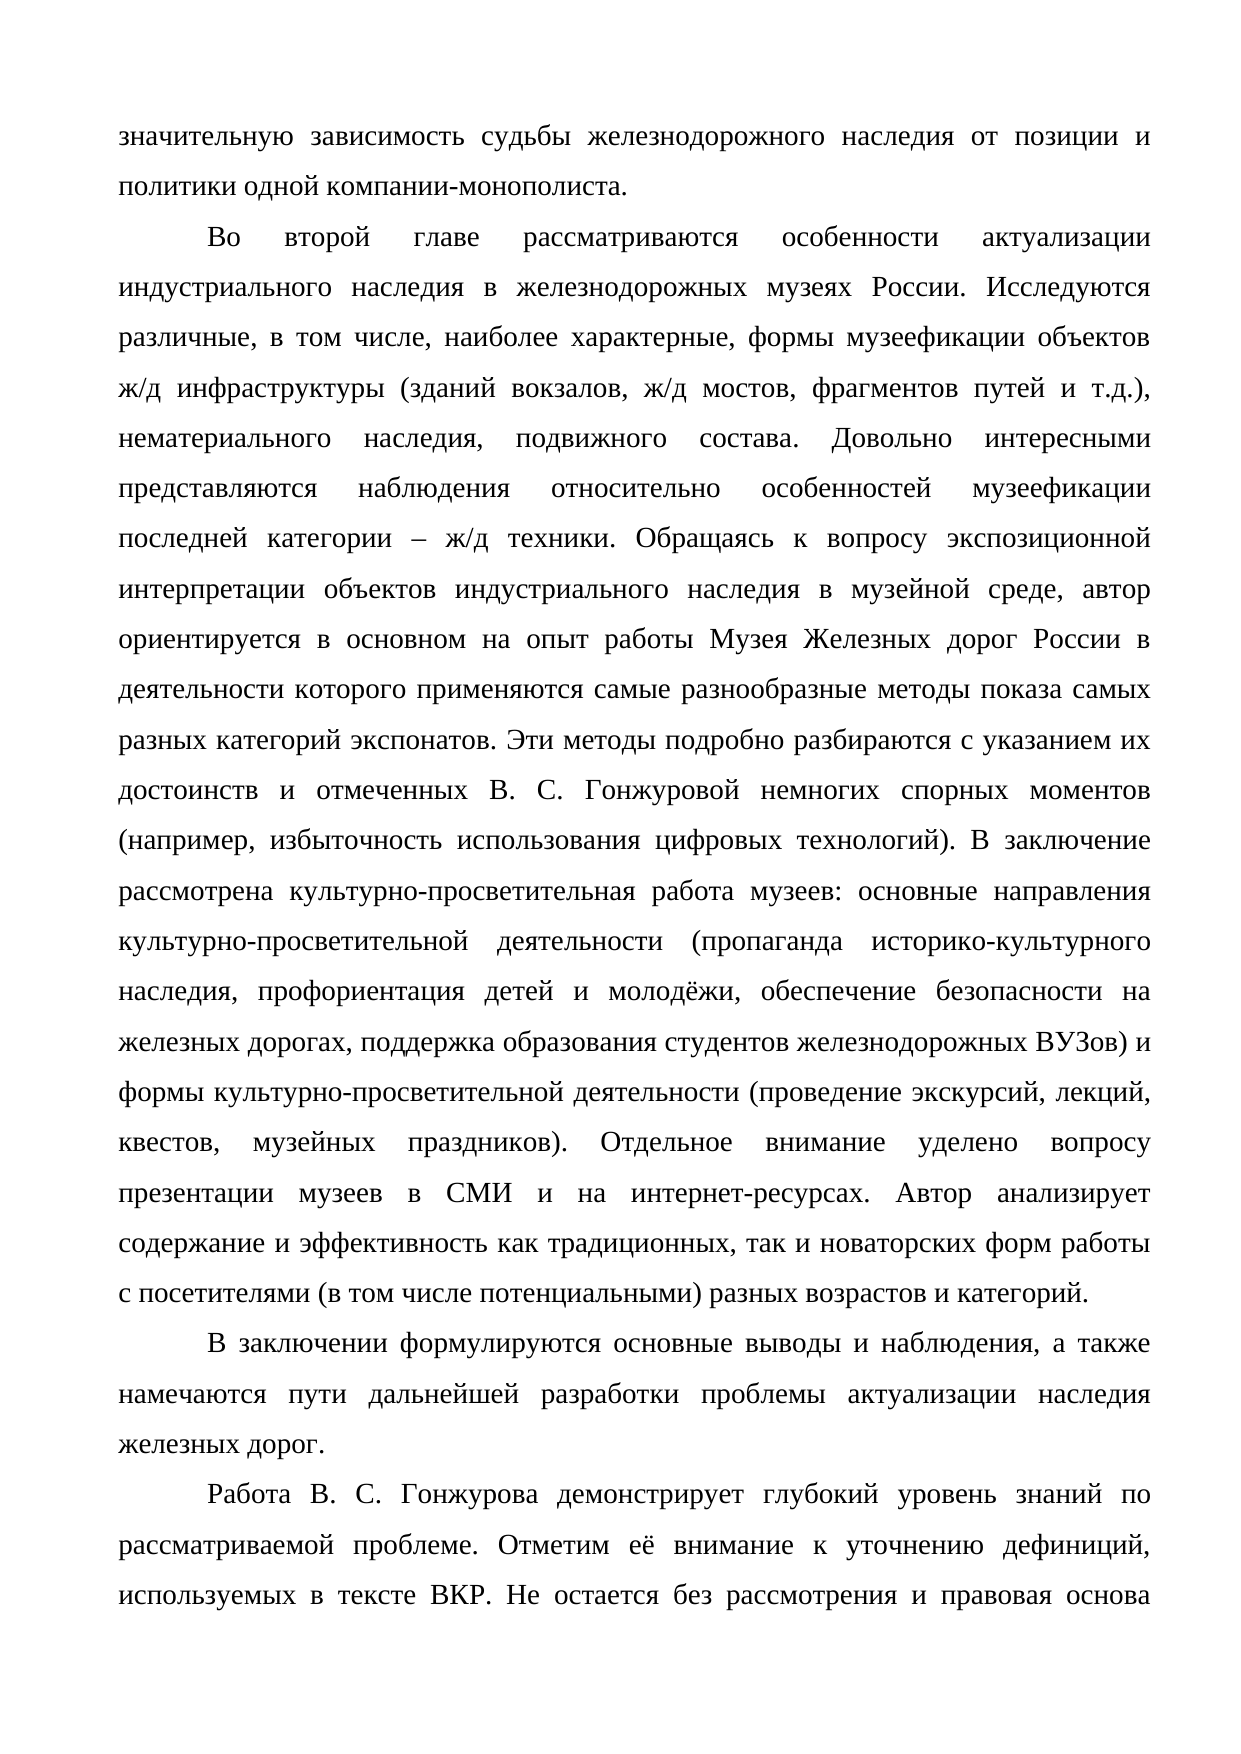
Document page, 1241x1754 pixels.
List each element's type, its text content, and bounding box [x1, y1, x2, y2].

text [118, 1477, 1152, 1611]
text В заключении формулируются основные выводы и наблюдения, а также намечаются пути дальнейшей разработки проблемы актуализации наследия железных дорог. [118, 1326, 1152, 1460]
text Во второй главе рассматриваются особенности актуализации индустриального наследия в железнодорожных музеях России. Исследуются различные, в том числе, наиболее характерные, формы музеефикации объектов ж/д инфраструктуры (зданий вокзалов, ж/д мостов, фрагментов путей и т.д.), нематериального наследия, подвижного состава. Довольно интересными представляются наблюдения относительно особенностей музеефикации последней категории – ж/д техники. Обращаясь к вопросу экспозиционной интерпретации объектов индустриального наследия в музейной среде, автор ориентируется в основном на опыт работы Музея Железных дорог России в деятельности которого применяются самые разнообразные методы показа самых разных категорий экспонатов. Эти методы подробно разбираются с указанием их достоинств и отмеченных В. С. Гонжуровой немногих спорных моментов (например, избыточность использования цифровых технологий). В заключение рассмотрена культурно-просветительная работа музеев: основные направления культурно-просветительной деятельности (пропаганда историко-культурного наследия, профориентация детей и молодёжи, обеспечение безопасности на железных дорогах, поддержка образования студентов железнодорожных ВУЗов) и формы культурно-просветительной деятельности (проведение экскурсий, лекций, квестов, музейных праздников). Отдельное внимание уделено вопросу презентации музеев в СМИ и на интернет-ресурсах. Автор анализирует содержание и эффективность как традиционных, так и новаторских форм работы с посетителями (в том числе потенциальными) разных возрастов и категорий. [118, 219, 1152, 1309]
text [118, 118, 1152, 202]
